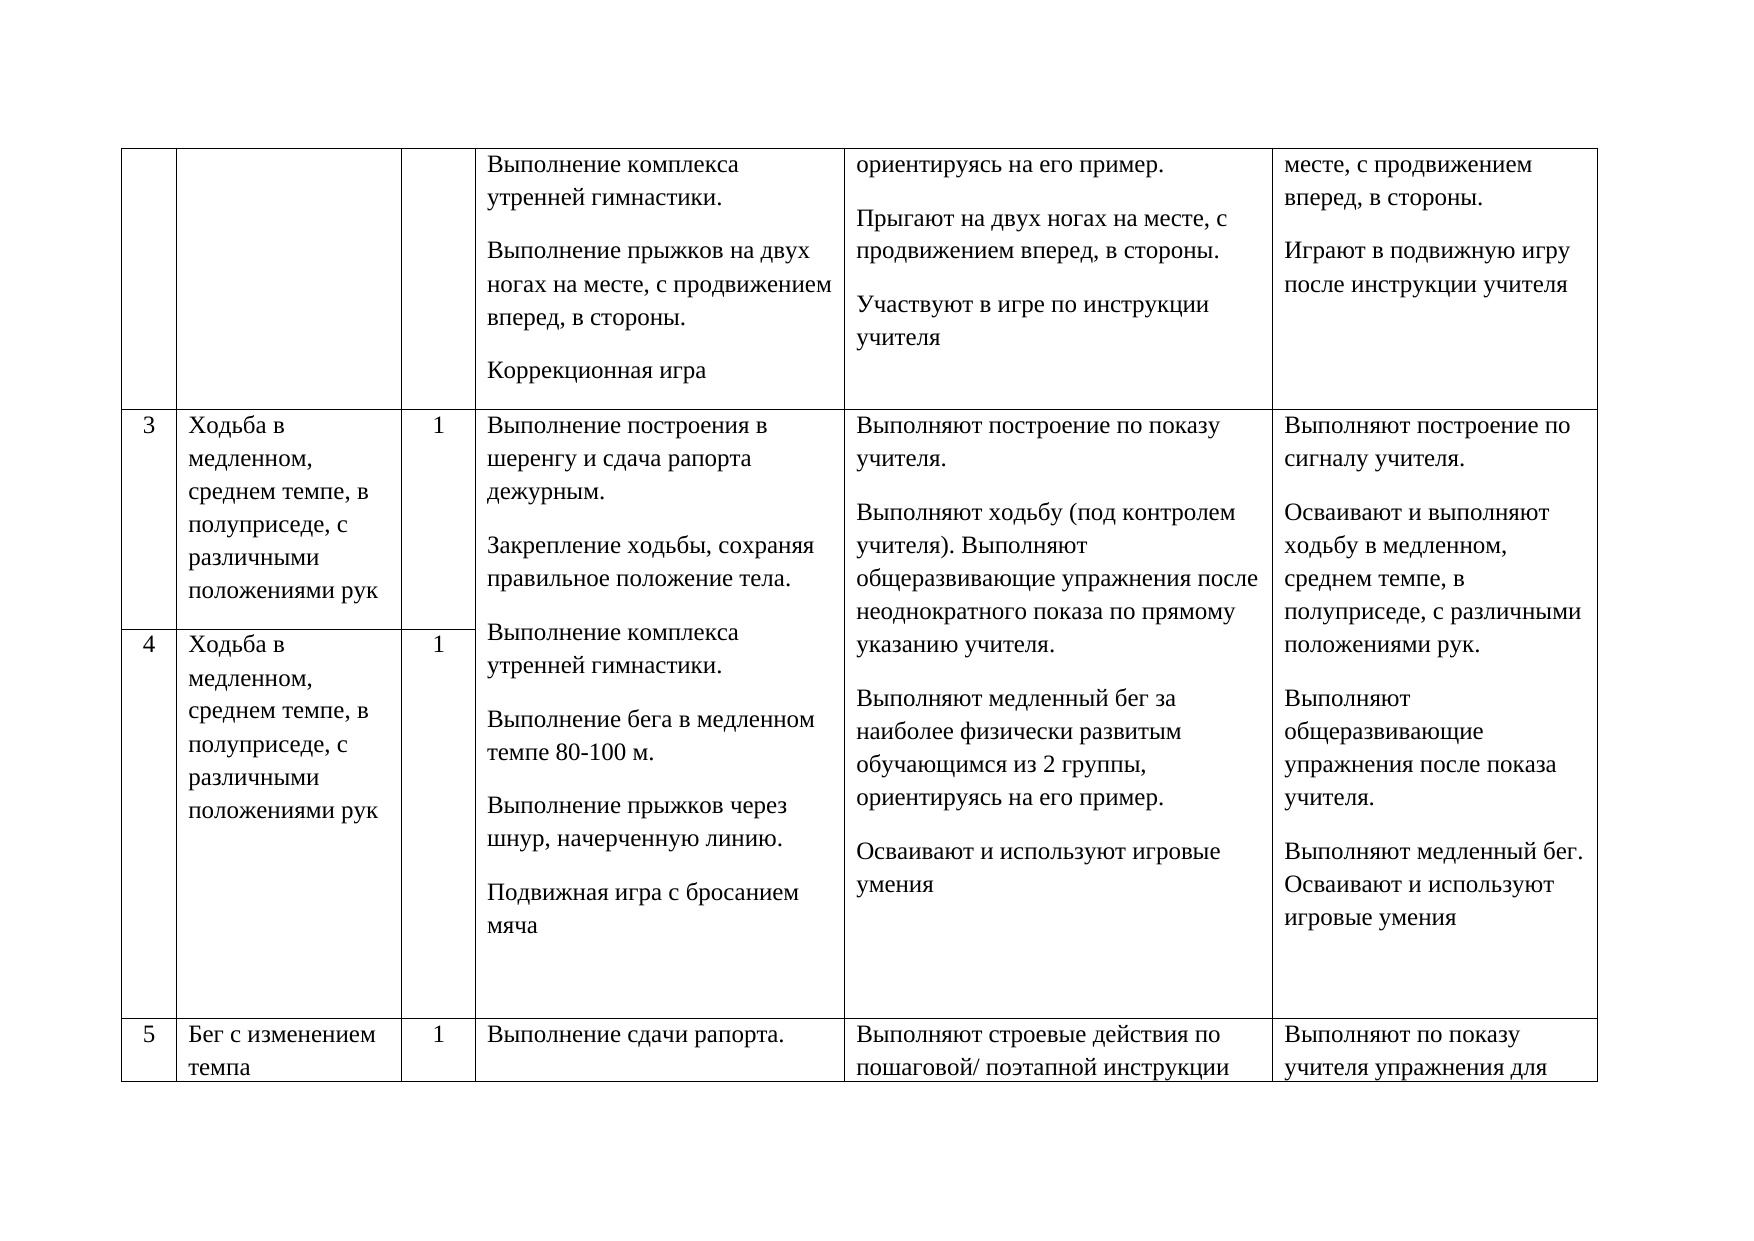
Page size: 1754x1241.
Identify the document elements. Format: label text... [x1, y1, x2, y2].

table_cell 1 [402, 630, 475, 1018]
table_cell 3 [122, 410, 176, 628]
table_cell 1 [402, 149, 475, 409]
table_cell 1 [402, 1019, 475, 1081]
table_cell Выполнение построения в шеренгу и сдача рапорта дежурным. Закрепление ходьбы, сохраняя правильное положение тела. Выполнение комплекса утренней гимнастики. Выполнение бега в медленном темпе 80-100 м. Выполнение прыжков через шнур, начерченную линию. Подвижная игра с бросанием мяча [476, 410, 844, 1018]
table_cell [476, 1019, 844, 1081]
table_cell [845, 1019, 1272, 1081]
table_cell Ходьба в медленном, среднем темпе, в полуприседе, с различными положениями рук [177, 630, 401, 1018]
table_cell 1 [402, 410, 475, 628]
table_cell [177, 1019, 401, 1081]
table_cell Выполняют построение по показу учителя. Выполняют ходьбу (под контролем учителя). Выполняют общеразвивающие упражнения после неоднократного показа по прямому указанию учителя. Выполняют медленный бег за наиболее физически развитым обучающимся из 2 группы, ориентируясь на его пример. Осваивают и используют игровые умения [845, 410, 1272, 1018]
table_cell 5 [122, 1019, 176, 1081]
table_cell 4 [122, 630, 176, 1018]
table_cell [476, 149, 844, 409]
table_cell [1273, 1019, 1597, 1081]
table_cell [177, 149, 401, 409]
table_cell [1273, 149, 1597, 409]
table_cell Выполняют построение по сигналу учителя. Осваивают и выполняют ходьбу в медленном, среднем темпе, в полуприседе, с различными положениями рук. Выполняют общеразвивающие упражнения после показа учителя. Выполняют медленный бег. Осваивают и используют игровые умения [1273, 410, 1597, 1018]
table_cell Ходьба в медленном, среднем темпе, в полуприседе, с различными положениями рук [177, 410, 401, 628]
table_cell 2 [122, 149, 176, 409]
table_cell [845, 149, 1272, 409]
